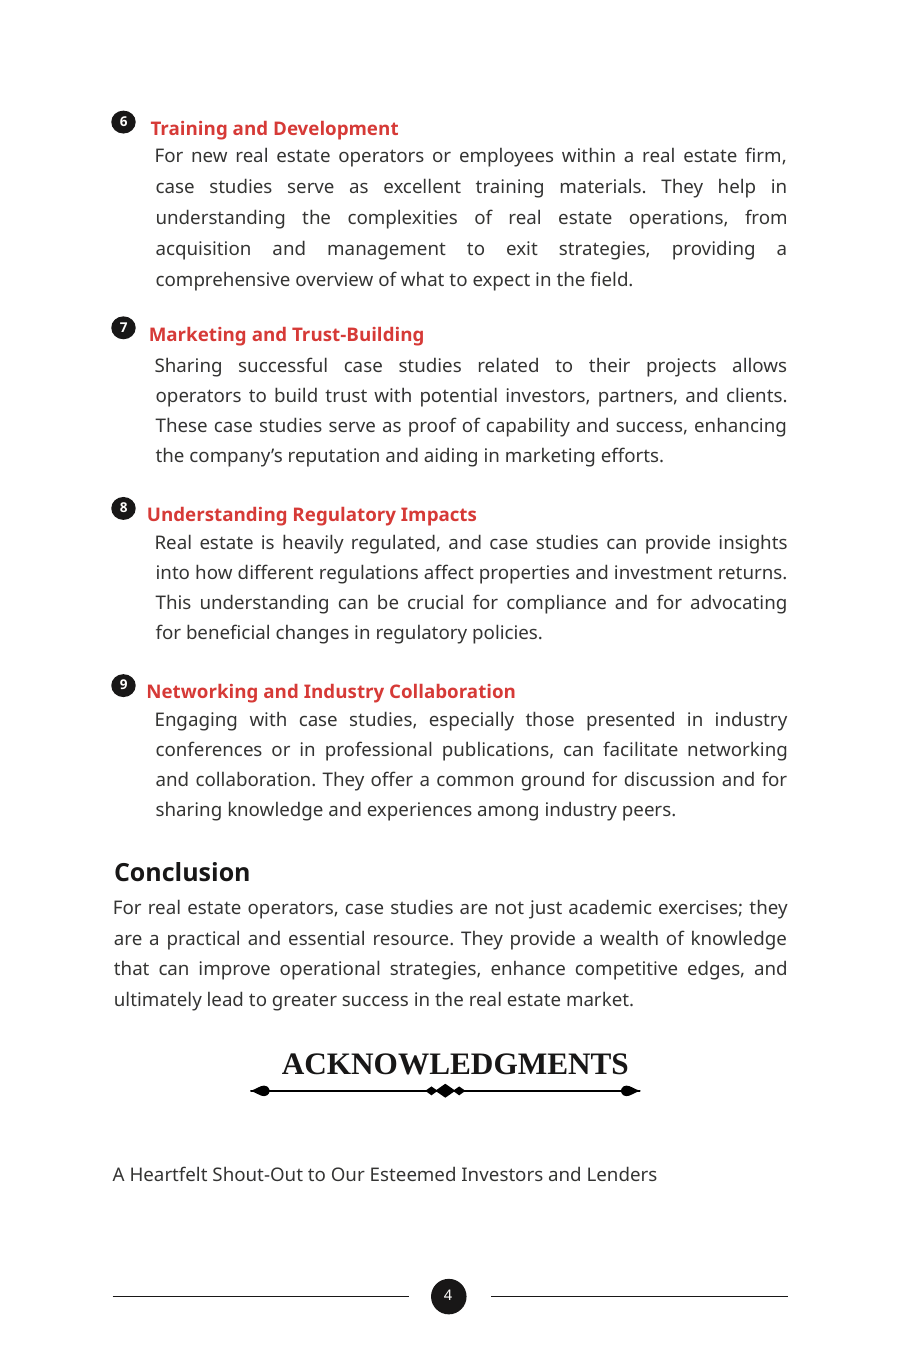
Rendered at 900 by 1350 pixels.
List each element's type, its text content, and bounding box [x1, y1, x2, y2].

text Sharing successful case studies related to their projects allows operators to build trust with potential investors, partners, and clients. These case studies serve as proof of capability and success, enhancing the company’s reputation and aiding in marketing efforts. [154, 352, 788, 468]
text A Heartfelt Shout-Out to Our Esteemed Investors and Lenders [112, 1161, 788, 1187]
text For real estate operators, case studies are not just academic exercises; they are a practical and essential resource. They provide a wealth of knowledge that can improve operational strategies, enhance competitive edges, and ultimately lead to greater success in the real estate market. [113, 894, 788, 1012]
subtitle Marketing and Trust-Building [111, 316, 796, 346]
subtitle Training and Development [111, 111, 796, 141]
text For new real estate operators or employees within a real estate firm, case studies serve as excellent training materials. They help in understanding the complexities of real estate operations, from acquisition and management to exit strategies, providing a comprehensive overview of what to expect in the field. [154, 143, 788, 292]
text Real estate is heavily regulated, and case studies can provide insights into how different regulations affect properties and investment returns. This understanding can be crucial for compliance and for advocating for beneficial changes in regulatory policies. [154, 529, 788, 645]
subtitle ACKNOWLEDGMENTS [120, 1045, 790, 1081]
subtitle Understanding Regulatory Impacts [111, 497, 796, 527]
subtitle Conclusion [114, 855, 796, 889]
text Engaging with case studies, especially those presented in industry conferences or in professional publications, can facilitate networking and collaboration. They offer a common ground for discussion and for sharing knowledge and experiences among industry peers. [154, 706, 788, 822]
subtitle Networking and Industry Collaboration [111, 674, 796, 704]
